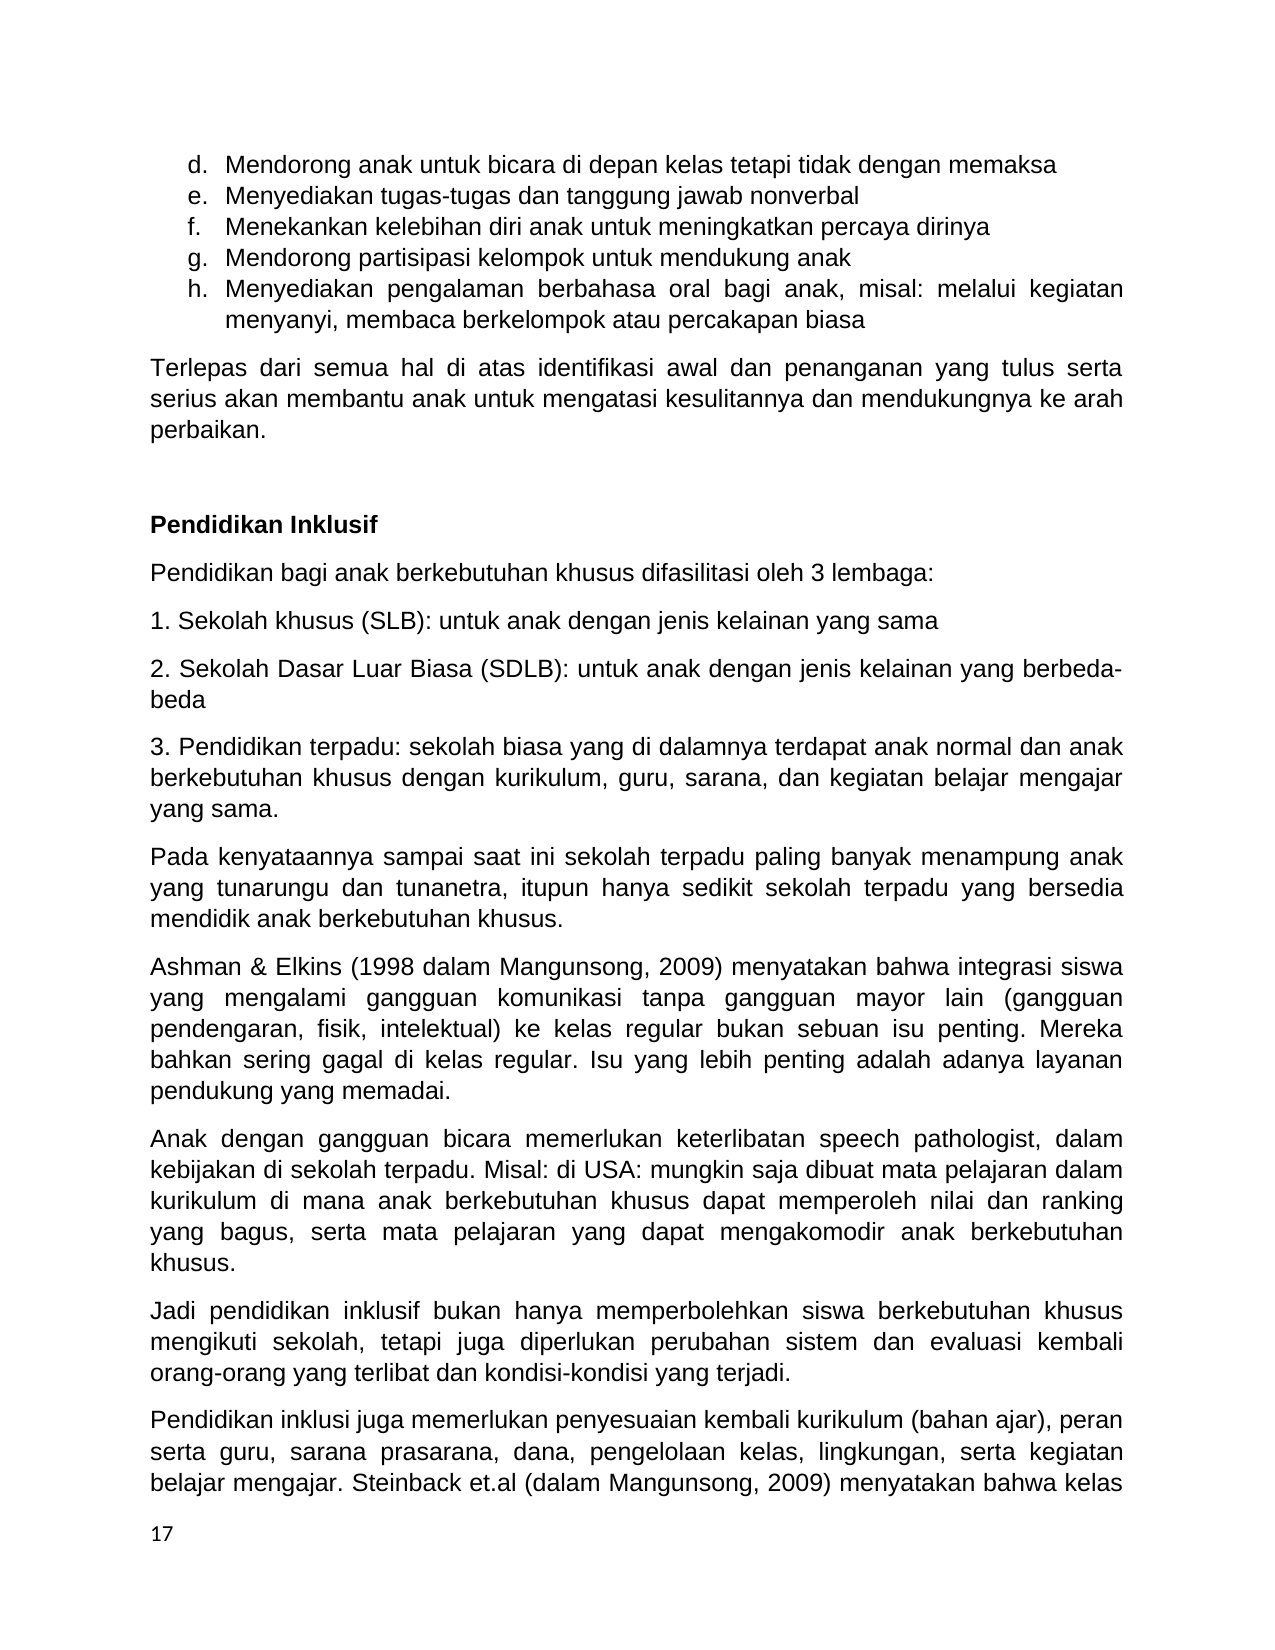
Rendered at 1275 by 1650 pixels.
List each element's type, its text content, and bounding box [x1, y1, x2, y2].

text Jadi pendidikan inklusif bukan hanya memperbolehkan siswa berkebutuhan khusus mengikuti sekolah, tetapi juga diperlukan perubahan sistem dan evaluasi kembali orang-orang yang terlibat dan kondisi-kondisi yang terjadi. [150, 1296, 1125, 1386]
list Menyediakan pengalaman berbahasa oral bagi anak, misal: melalui kegiatan menyanyi, membaca berkelompok atau percakapan biasa [187, 274, 1125, 334]
text 1. Sekolah khusus (SLB): untuk anak dengan jenis kelainan yang sama [150, 606, 1125, 634]
list Menyediakan tugas-tugas dan tanggung jawab nonverbal [187, 181, 1125, 210]
list Mendorong anak untuk bicara di depan kelas tetapi tidak dengan memaksa [187, 150, 1125, 179]
list Menekankan kelebihan diri anak untuk meningkatkan percaya dirinya [187, 212, 1125, 241]
text Ashman & Elkins (1998 dalam Mangunsong, 2009) menyatakan bahwa integrasi siswa yang mengalami gangguan komunikasi tanpa gangguan mayor lain (gangguan pendengaran, fisik, intelektual) ke kelas regular bukan sebuan isu penting. Mereka bahkan sering gagal di kelas regular. Isu yang lebih penting adalah adanya layanan pendukung yang memadai. [150, 952, 1125, 1105]
text 3. Pendidikan terpadu: sekolah biasa yang di dalamnya terdapat anak normal dan anak berkebutuhan khusus dengan kurikulum, guru, sarana, dan kegiatan belajar mengajar yang sama. [150, 732, 1125, 823]
text Terlepas dari semua hal di atas identifikasi awal dan penanganan yang tulus serta serius akan membantu anak untuk mengatasi kesulitannya dan mendukungnya ke arah perbaikan. [150, 353, 1125, 444]
list Mendorong partisipasi kelompok untuk mendukung anak [187, 243, 1125, 272]
text Pada kenyataannya sampai saat ini sekolah terpadu paling banyak menampung anak yang tunarungu dan tunanetra, itupun hanya sedikit sekolah terpadu yang bersedia mendidik anak berkebutuhan khusus. [150, 842, 1125, 933]
text Pendidikan bagi anak berkebutuhan khusus difasilitasi oleh 3 lembaga: [150, 558, 1125, 587]
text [150, 1405, 1125, 1496]
text 2. Sekolah Dasar Luar Biasa (SDLB): untuk anak dengan jenis kelainan yang berbeda- beda [150, 653, 1125, 713]
text Anak dengan gangguan bicara memerlukan keterlibatan speech pathologist, dalam kebijakan di sekolah terpadu. Misal: di USA: mungkin saja dibuat mata pelajaran dalam kurikulum di mana anak berkebutuhan khusus dapat memperoleh nilai dan ranking yang bagus, serta mata pelajaran yang dapat mengakomodir anak berkebutuhan khusus. [150, 1124, 1125, 1277]
text Pendidikan Inklusif [150, 510, 1125, 539]
